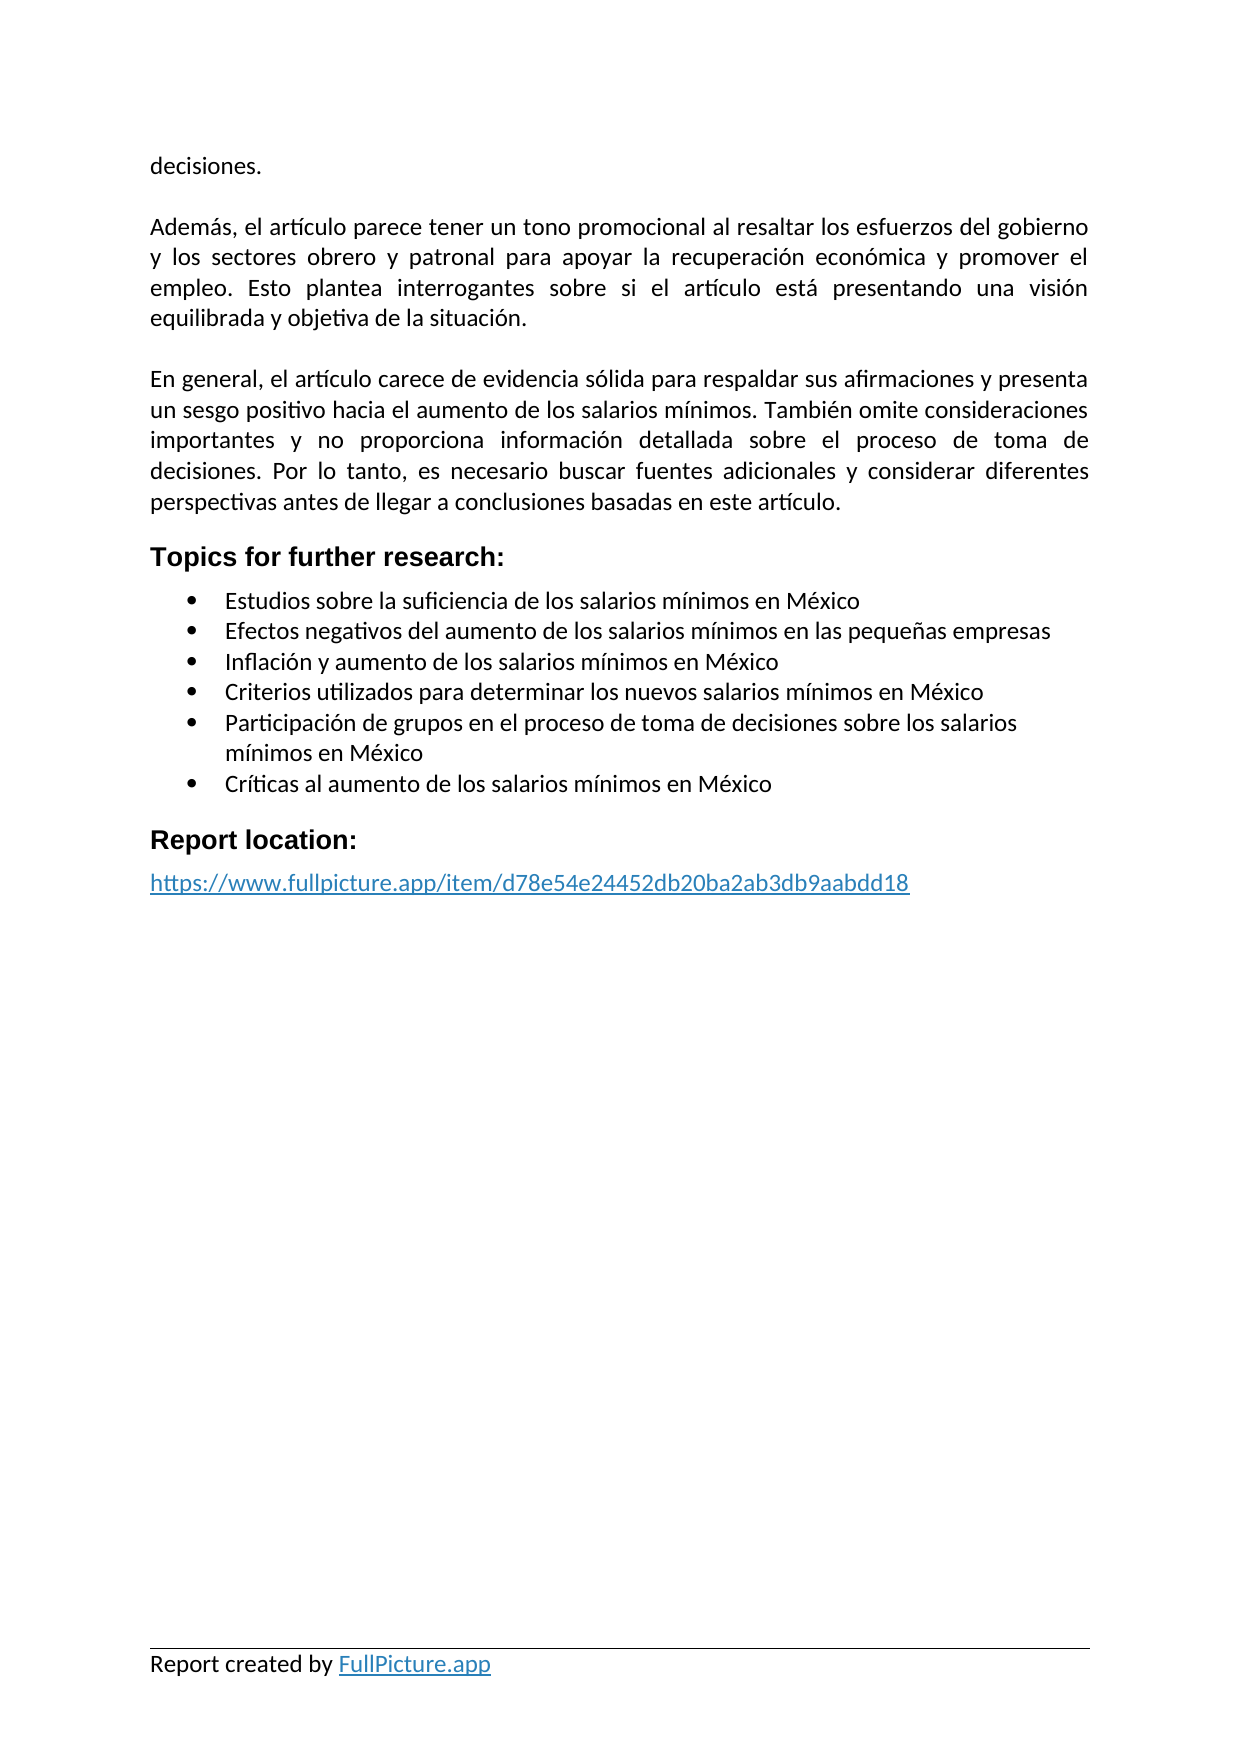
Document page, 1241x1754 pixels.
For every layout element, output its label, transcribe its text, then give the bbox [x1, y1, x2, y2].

list Participación de grupos en el proceso de toma de decisiones sobre los salarios mínimos en México [187, 707, 1090, 768]
subtitle Topics for further research: [150, 541, 1090, 572]
list Criterios utilizados para determinar los nuevos salarios mínimos en México [187, 677, 1090, 707]
list Estudios sobre la suficiencia de los salarios mínimos en México [187, 585, 1090, 616]
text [150, 150, 1090, 181]
text Además, el artículo parece tener un tono promocional al resaltar los esfuerzos del gobierno y los sectores obrero y patronal para apoyar la recuperación económica y promover el empleo. Esto plantea interrogantes sobre si el artículo está presentando una visión equilibrada y objetiva de la situación. [150, 211, 1090, 333]
list Inflación y aumento de los salarios mínimos en México [187, 646, 1090, 677]
list Críticas al aumento de los salarios mínimos en México [187, 768, 1090, 799]
list Efectos negativos del aumento de los salarios mínimos en las pequeñas empresas [187, 616, 1090, 646]
text https://www.fullpicture.app/item/d78e54e24452db20ba2ab3db9aabdd18 [150, 867, 1090, 898]
text En general, el artículo carece de evidencia sólida para respaldar sus afirmaciones y presenta un sesgo positivo hacia el aumento de los salarios mínimos. También omite consideraciones importantes y no proporciona información detallada sobre el proceso de toma de decisiones. Por lo tanto, es necesario buscar fuentes adicionales y considerar diferentes perspectivas antes de llegar a conclusiones basadas en este artículo. [150, 364, 1090, 516]
subtitle Report location: [150, 824, 1090, 855]
